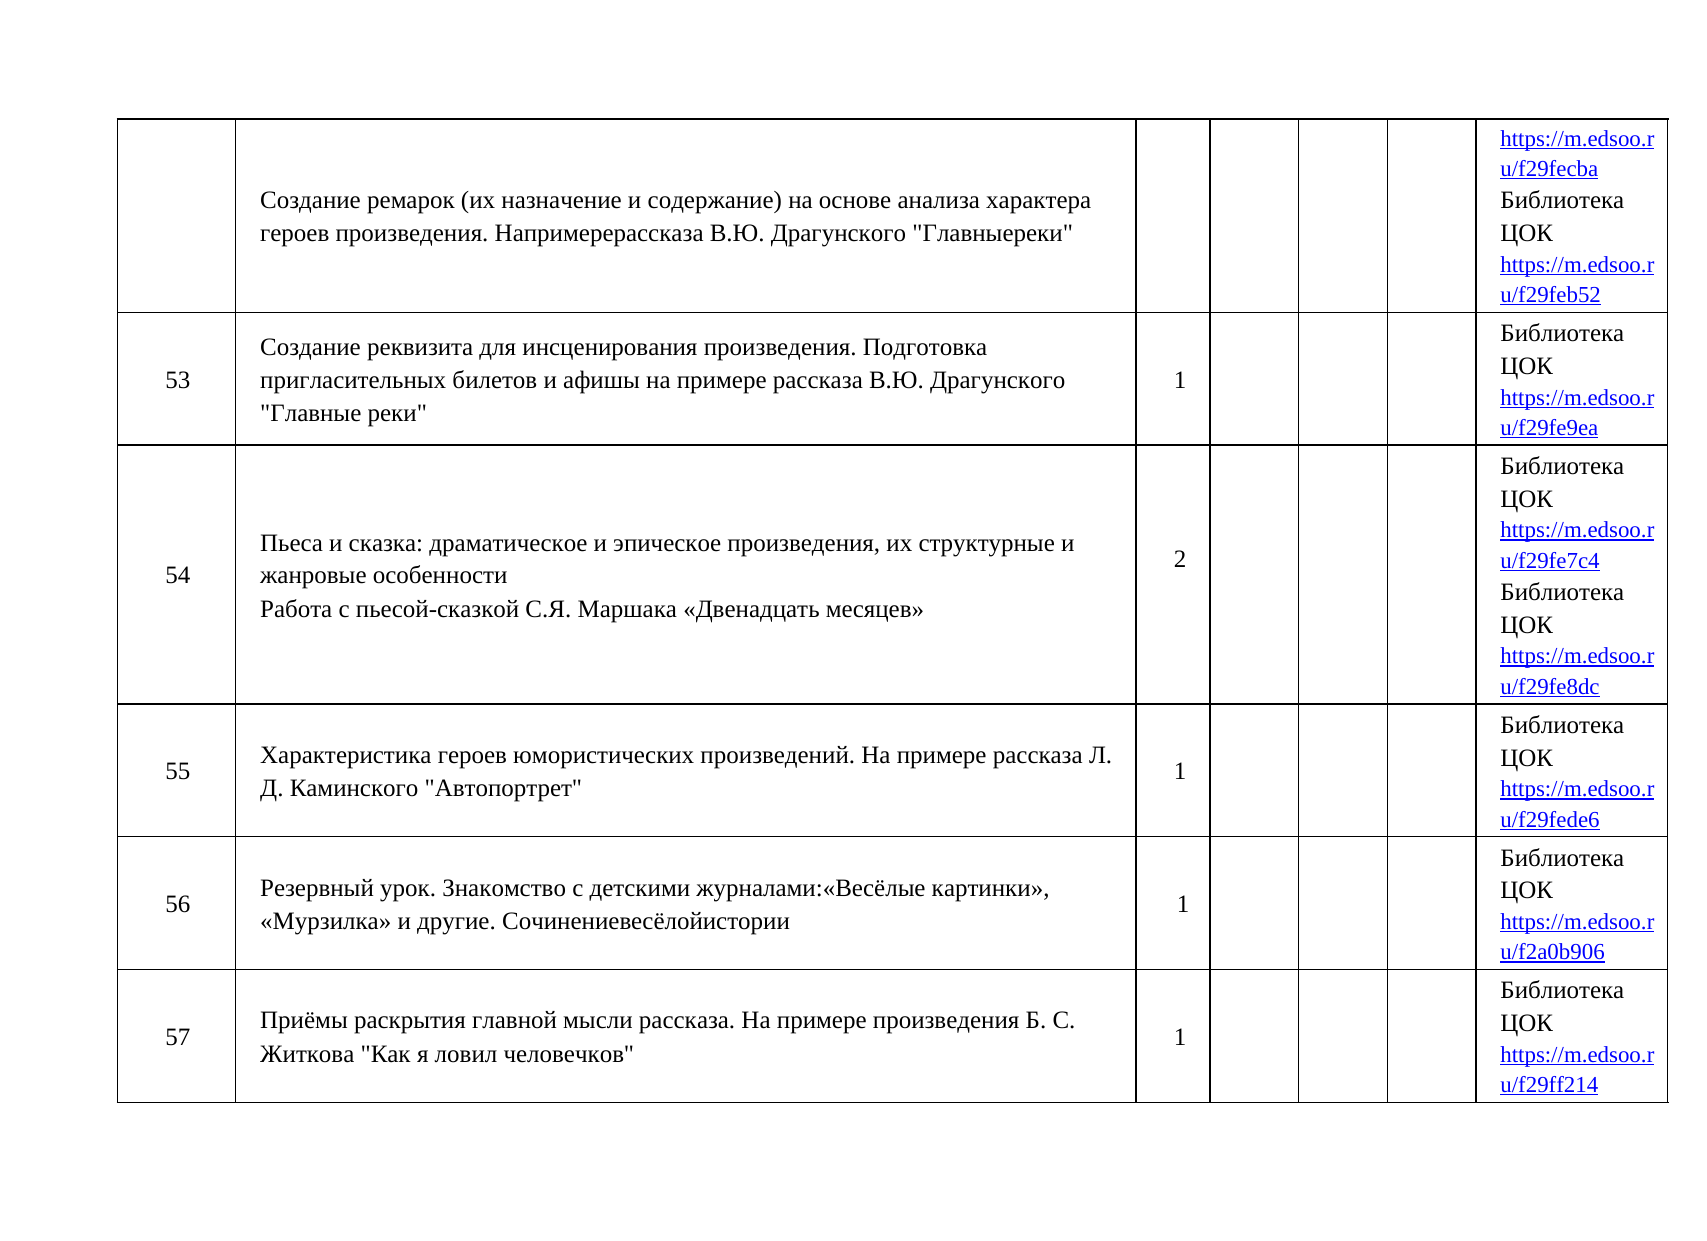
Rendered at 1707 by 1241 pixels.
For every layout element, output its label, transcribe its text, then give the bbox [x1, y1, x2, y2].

table_cell Пьеса и сказка: драматическое и эпическое произведения, их структурные и жанровые особенности Работа с пьесой-сказкой С.Я. Маршака «Двенадцать месяцев» [236, 446, 1135, 703]
table_cell [1299, 837, 1387, 969]
table_cell [1211, 313, 1298, 444]
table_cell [1477, 120, 1667, 311]
table_cell [1211, 705, 1298, 836]
table_cell 54 [118, 446, 235, 703]
table_cell 1 [1137, 970, 1209, 1101]
table_cell Приёмы раскрытия главной мысли рассказа. На примере произведения Б. С. Житкова "Как я ловил человечков" [236, 970, 1135, 1101]
table_cell [1299, 446, 1387, 703]
table_cell Библиотека ЦОК https://m.edsoo.ru/f2a0b906 [1477, 837, 1667, 969]
table_cell 1 [1137, 120, 1209, 311]
table_cell Библиотека ЦОК https://m.edsoo.ru/f29fe7c4 Библиотека ЦОК https://m.edsoo.ru/f29fe8dc [1477, 446, 1667, 703]
table_cell [1388, 705, 1475, 836]
table_cell [1299, 120, 1387, 311]
table_cell Библиотека ЦОК https://m.edsoo.ru/f29ff214 [1477, 970, 1667, 1101]
table_cell 56 [118, 837, 235, 969]
table_cell [1388, 837, 1475, 969]
table_cell [1299, 705, 1387, 836]
table_cell 52 [118, 120, 235, 311]
table_cell [1211, 837, 1298, 969]
table_cell [1388, 313, 1475, 444]
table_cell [236, 120, 1135, 311]
table_cell 1 [1137, 705, 1209, 836]
table_cell [1299, 970, 1387, 1101]
table_cell 53 [118, 313, 235, 444]
table_cell 55 [118, 705, 235, 836]
table_cell [1388, 120, 1475, 311]
table_cell 2 [1137, 446, 1209, 703]
table_cell [1211, 120, 1298, 311]
table_cell Резервный урок. Знакомство с детскими журналами:«Весёлые картинки», «Мурзилка» и другие. Сочинениевесёлойистории [236, 837, 1135, 969]
table_cell 1 [1137, 837, 1209, 969]
table_cell Библиотека ЦОК https://m.edsoo.ru/f29fede6 [1477, 705, 1667, 836]
table_cell Создание реквизита для инсценирования произведения. Подготовка пригласительных билетов и афишы на примере рассказа В.Ю. Драгунского "Главные реки" [236, 313, 1135, 444]
table_cell 57 [118, 970, 235, 1101]
table_cell [1388, 970, 1475, 1101]
table_cell [1299, 313, 1387, 444]
table_cell Характеристика героев юмористических произведений. На примере рассказа Л. Д. Каминского "Автопортрет" [236, 705, 1135, 836]
table_cell [1388, 446, 1475, 703]
table_cell 1 [1137, 313, 1209, 444]
table_cell [1211, 970, 1298, 1101]
table_cell Библиотека ЦОК https://m.edsoo.ru/f29fe9ea [1477, 313, 1667, 444]
table_cell [1211, 446, 1298, 703]
